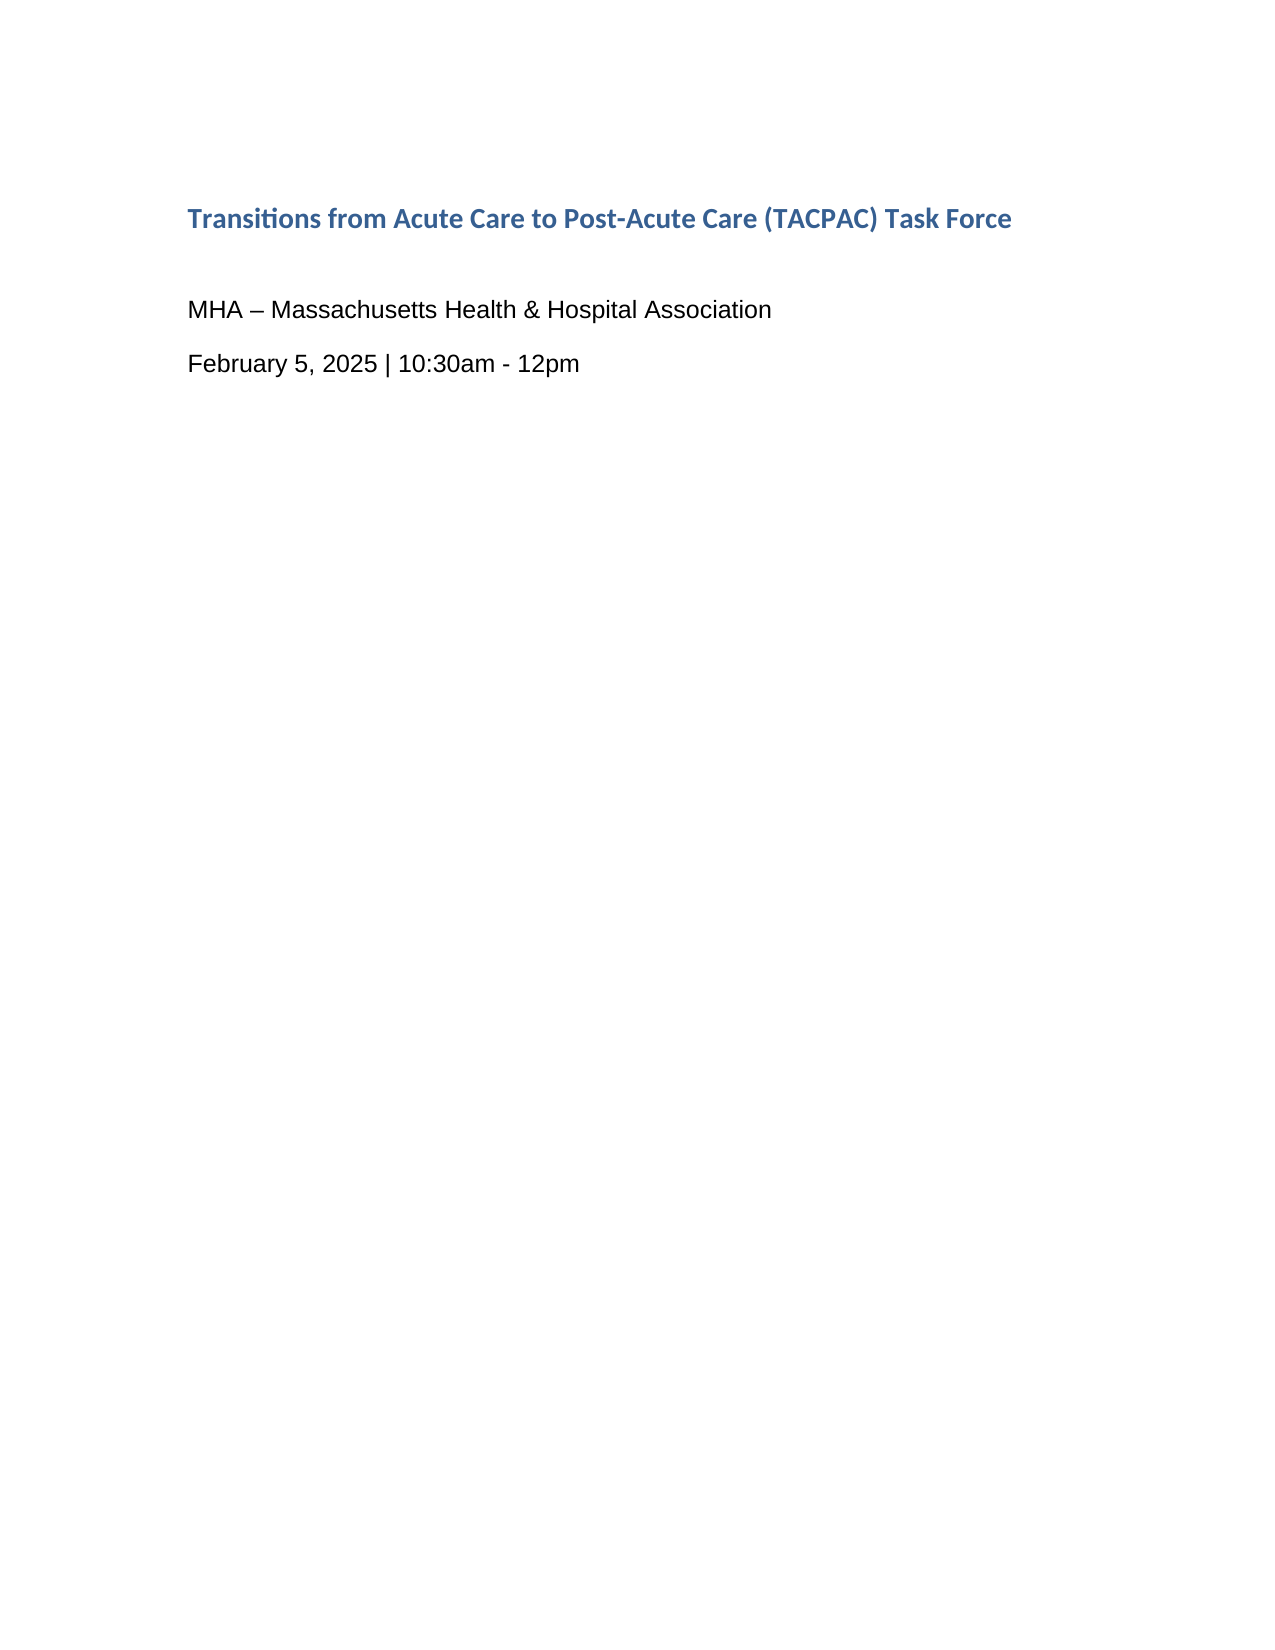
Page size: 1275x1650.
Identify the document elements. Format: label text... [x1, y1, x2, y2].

text MHA – Massachusetts Health & Hospital Association [187, 295, 1087, 323]
text February 5, 2025 | 10:30am - 12pm [187, 349, 1087, 377]
subtitle Transitions from Acute Care to Post-Acute Care (TACPAC) Task Force [187, 200, 1087, 236]
